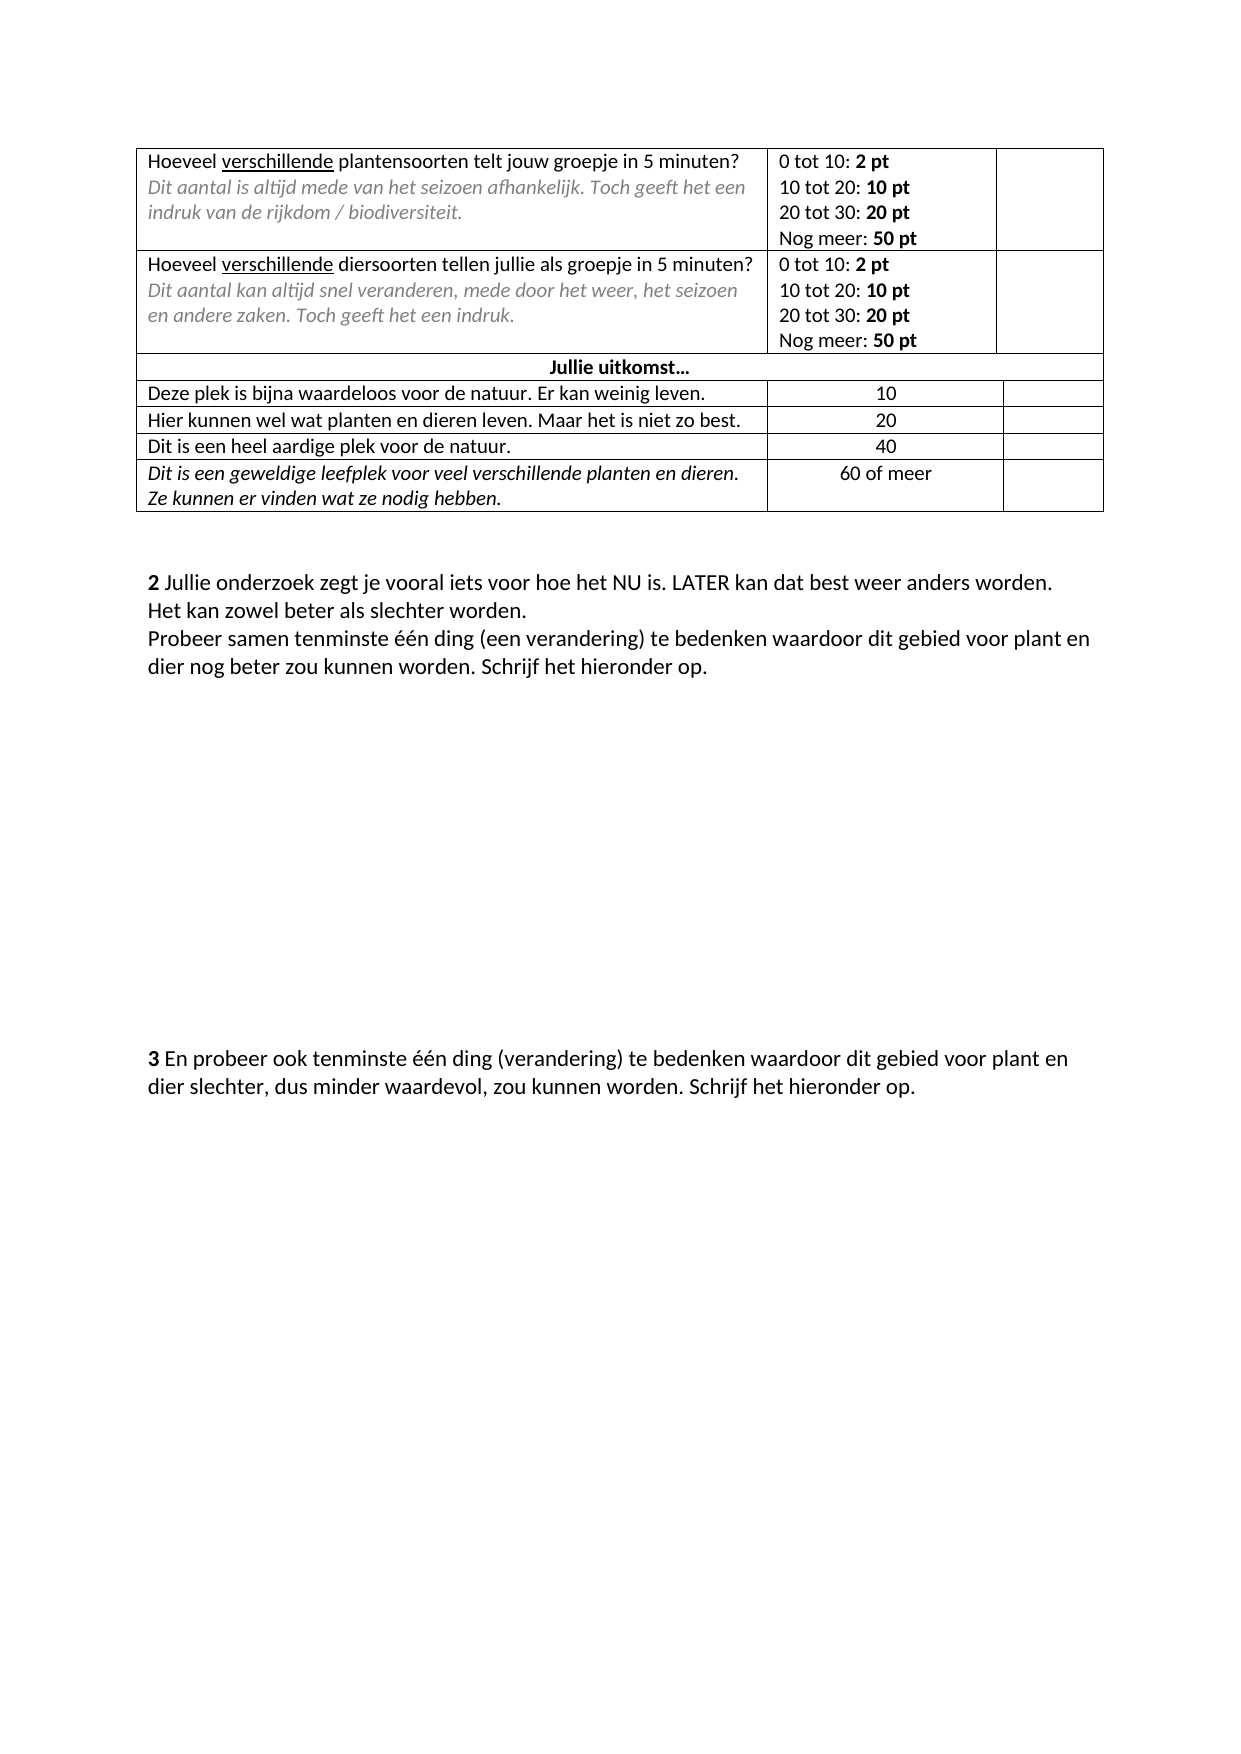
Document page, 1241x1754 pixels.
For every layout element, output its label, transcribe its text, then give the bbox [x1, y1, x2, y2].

table_cell [1004, 460, 1103, 511]
table_cell 60 of meer [768, 460, 1003, 511]
table_cell 10 [768, 381, 1003, 406]
table_cell [997, 251, 1103, 353]
table_cell 0 tot 10: 2 pt 10 tot 20: 10 pt 20 tot 30: 20 pt Nog meer: 50 pt [768, 149, 996, 250]
text Probeer samen tenminste één ding (een verandering) te bedenken waardoor dit gebied voor plant en dier nog beter zou kunnen worden. Schrijf het hieronder op. [148, 624, 1093, 680]
table_cell [1004, 381, 1103, 406]
table_cell Dit is een heel aardige plek voor de natuur. [137, 434, 767, 459]
table_cell [997, 149, 1103, 250]
table_cell [1004, 407, 1103, 432]
table_cell Hoeveel verschillende plantensoorten telt jouw groepje in 5 minuten? Dit aantal is altijd mede van het seizoen afhankelijk. Toch geeft het een indruk van de rijkdom / biodiversiteit. [137, 149, 767, 250]
table_cell Hoeveel verschillende diersoorten tellen jullie als groepje in 5 minuten? Dit aantal kan altijd snel veranderen, mede door het weer, het seizoen en andere zaken. Toch geeft het een indruk. [137, 251, 767, 353]
table_cell 40 [768, 434, 1003, 459]
text 2 Jullie onderzoek zegt je vooral iets voor hoe het NU is. LATER kan dat best weer anders worden. Het kan zowel beter als slechter worden. [148, 568, 1093, 624]
table_cell 0 tot 10: 2 pt 10 tot 20: 10 pt 20 tot 30: 20 pt Nog meer: 50 pt [768, 251, 996, 353]
text 3 En probeer ook tenminste één ding (verandering) te bedenken waardoor dit gebied voor plant en dier slechter, dus minder waardevol, zou kunnen worden. Schrijf het hieronder op. [148, 1044, 1093, 1100]
table_cell Dit is een geweldige leefplek voor veel verschillende planten en dieren. Ze kunnen er vinden wat ze nodig hebben. [137, 460, 767, 511]
table_cell Jullie uitkomst… [137, 354, 1103, 379]
table_cell [1004, 434, 1103, 459]
table_cell Hier kunnen wel wat planten en dieren leven. Maar het is niet zo best. [137, 407, 767, 432]
table_cell 20 [768, 407, 1003, 432]
table_cell Deze plek is bijna waardeloos voor de natuur. Er kan weinig leven. [137, 381, 767, 406]
